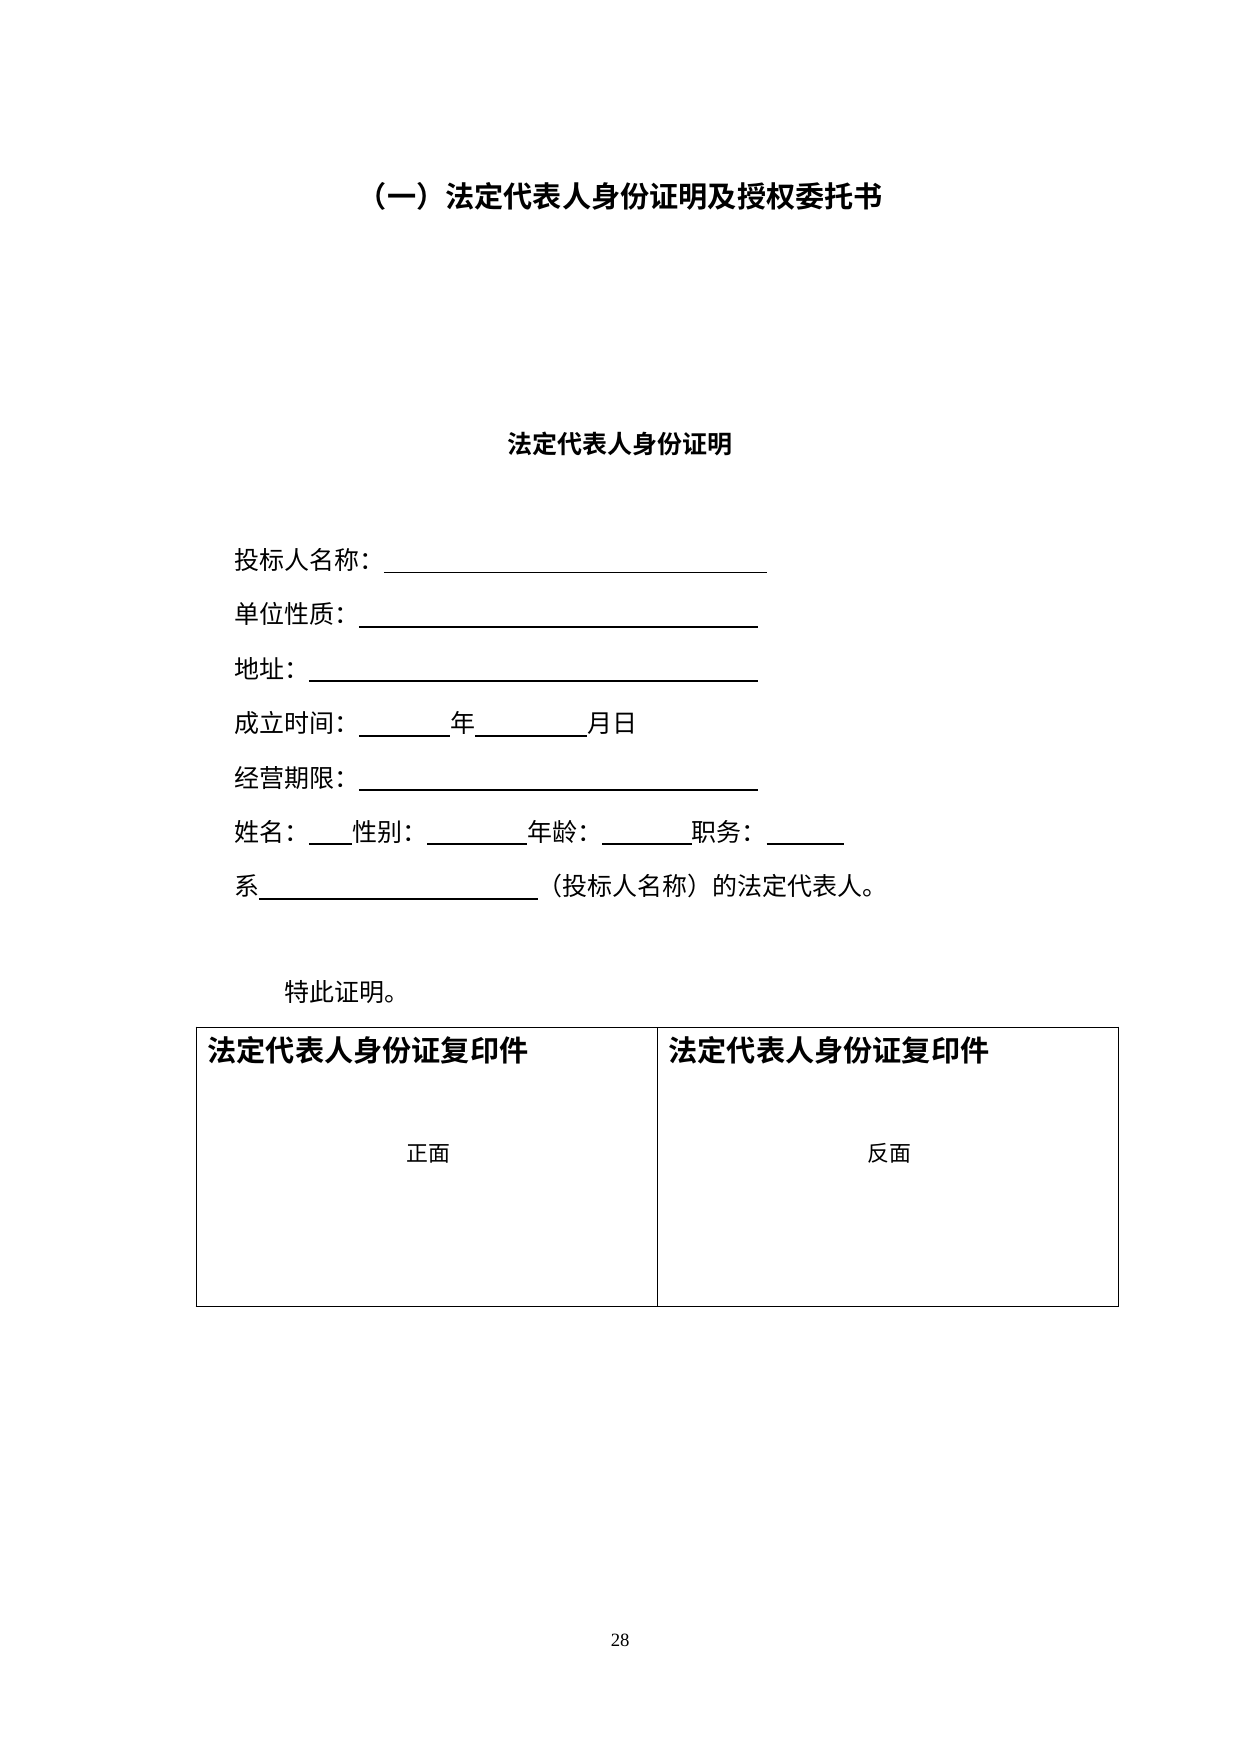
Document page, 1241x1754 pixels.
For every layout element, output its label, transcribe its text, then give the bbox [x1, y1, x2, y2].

text 法定代表人身份证明 [187, 411, 1053, 476]
text 成立时间： 年 月日 [187, 704, 1053, 740]
text 特此证明。 [187, 972, 1053, 1008]
text 投标人名称： [187, 541, 1053, 577]
text 姓名： 性别： 年龄： 职务： [187, 812, 1053, 849]
table_header 法定代表人身份证复印件 正面 [197, 1028, 657, 1306]
table_header 法定代表人身份证复印件 反面 [658, 1028, 1118, 1306]
text 经营期限： [187, 758, 1053, 794]
text 系 （投标人名称）的法定代表人。 [187, 867, 1053, 903]
text 地址： [187, 649, 1053, 686]
text 单位性质： [187, 595, 1053, 631]
subtitle （一）法定代表人身份证明及授权委托书 [187, 162, 1053, 227]
